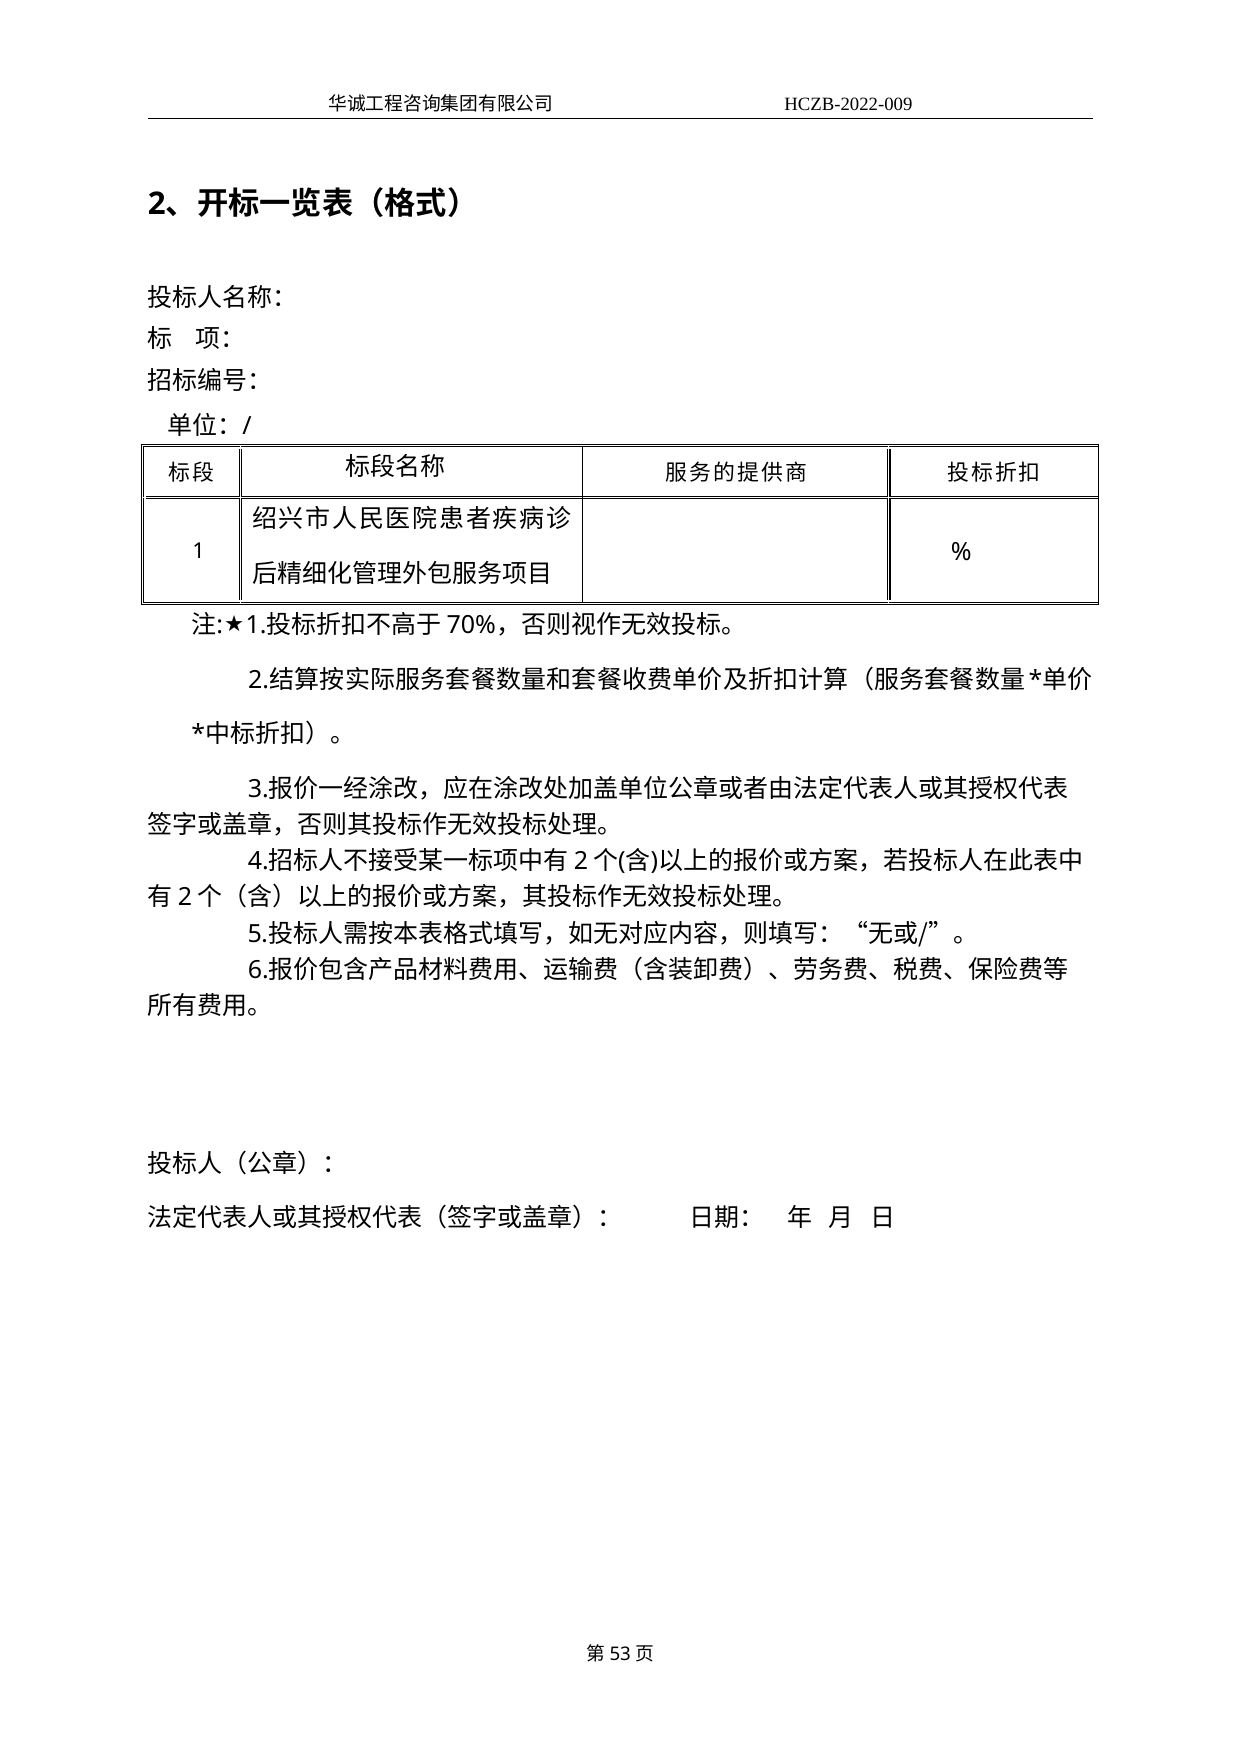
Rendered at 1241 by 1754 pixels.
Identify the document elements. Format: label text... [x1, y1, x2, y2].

text 标 项： [148, 314, 1093, 356]
text 6.报价包含产品材料费用、运输费（含装卸费）、劳务费、税费、保险费等所有费用。 [148, 949, 1093, 1022]
text 2.结算按实际服务套餐数量和套餐收费单价及折扣计算（服务套餐数量*单价*中标折扣）。 [191, 659, 1093, 750]
table_cell 绍兴市人民医院患者疾病诊后精细化管理外包服务项目 [241, 499, 582, 602]
text 招标编号： [148, 356, 1093, 398]
table_header 服务的提供商 [583, 445, 889, 496]
text 注:1.投标折扣不高于70%，否则视作无效投标。 [191, 605, 1093, 641]
table_cell % [889, 499, 1098, 602]
table_cell [583, 496, 889, 602]
table_cell 1 [144, 496, 241, 602]
text 4.招标人不接受某一标项中有2个(含)以上的报价或方案，若投标人在此表中有2个（含）以上的报价或方案，其投标作无效投标处理。 [148, 841, 1093, 913]
text 投标人（公章）： [147, 1143, 1178, 1179]
text 3.报价一经涂改，应在涂改处加盖单位公章或者由法定代表人或其授权代表签字或盖章，否则其投标作无效投标处理。 [148, 768, 1093, 841]
text 投标人名称： [148, 273, 1093, 314]
text 2、开标一览表（格式） [148, 148, 1093, 231]
table_header 标段 [144, 445, 241, 496]
text 单位：/ [148, 398, 1093, 443]
table_header 标段名称 [241, 447, 582, 496]
table_header 投标折扣 [889, 447, 1098, 496]
text 法定代表人或其授权代表（签字或盖章）： 日期： 年 月 日 [148, 1197, 1093, 1234]
text 5.投标人需按本表格式填写，如无对应内容，则填写：“无或/”。 [147, 913, 1093, 949]
